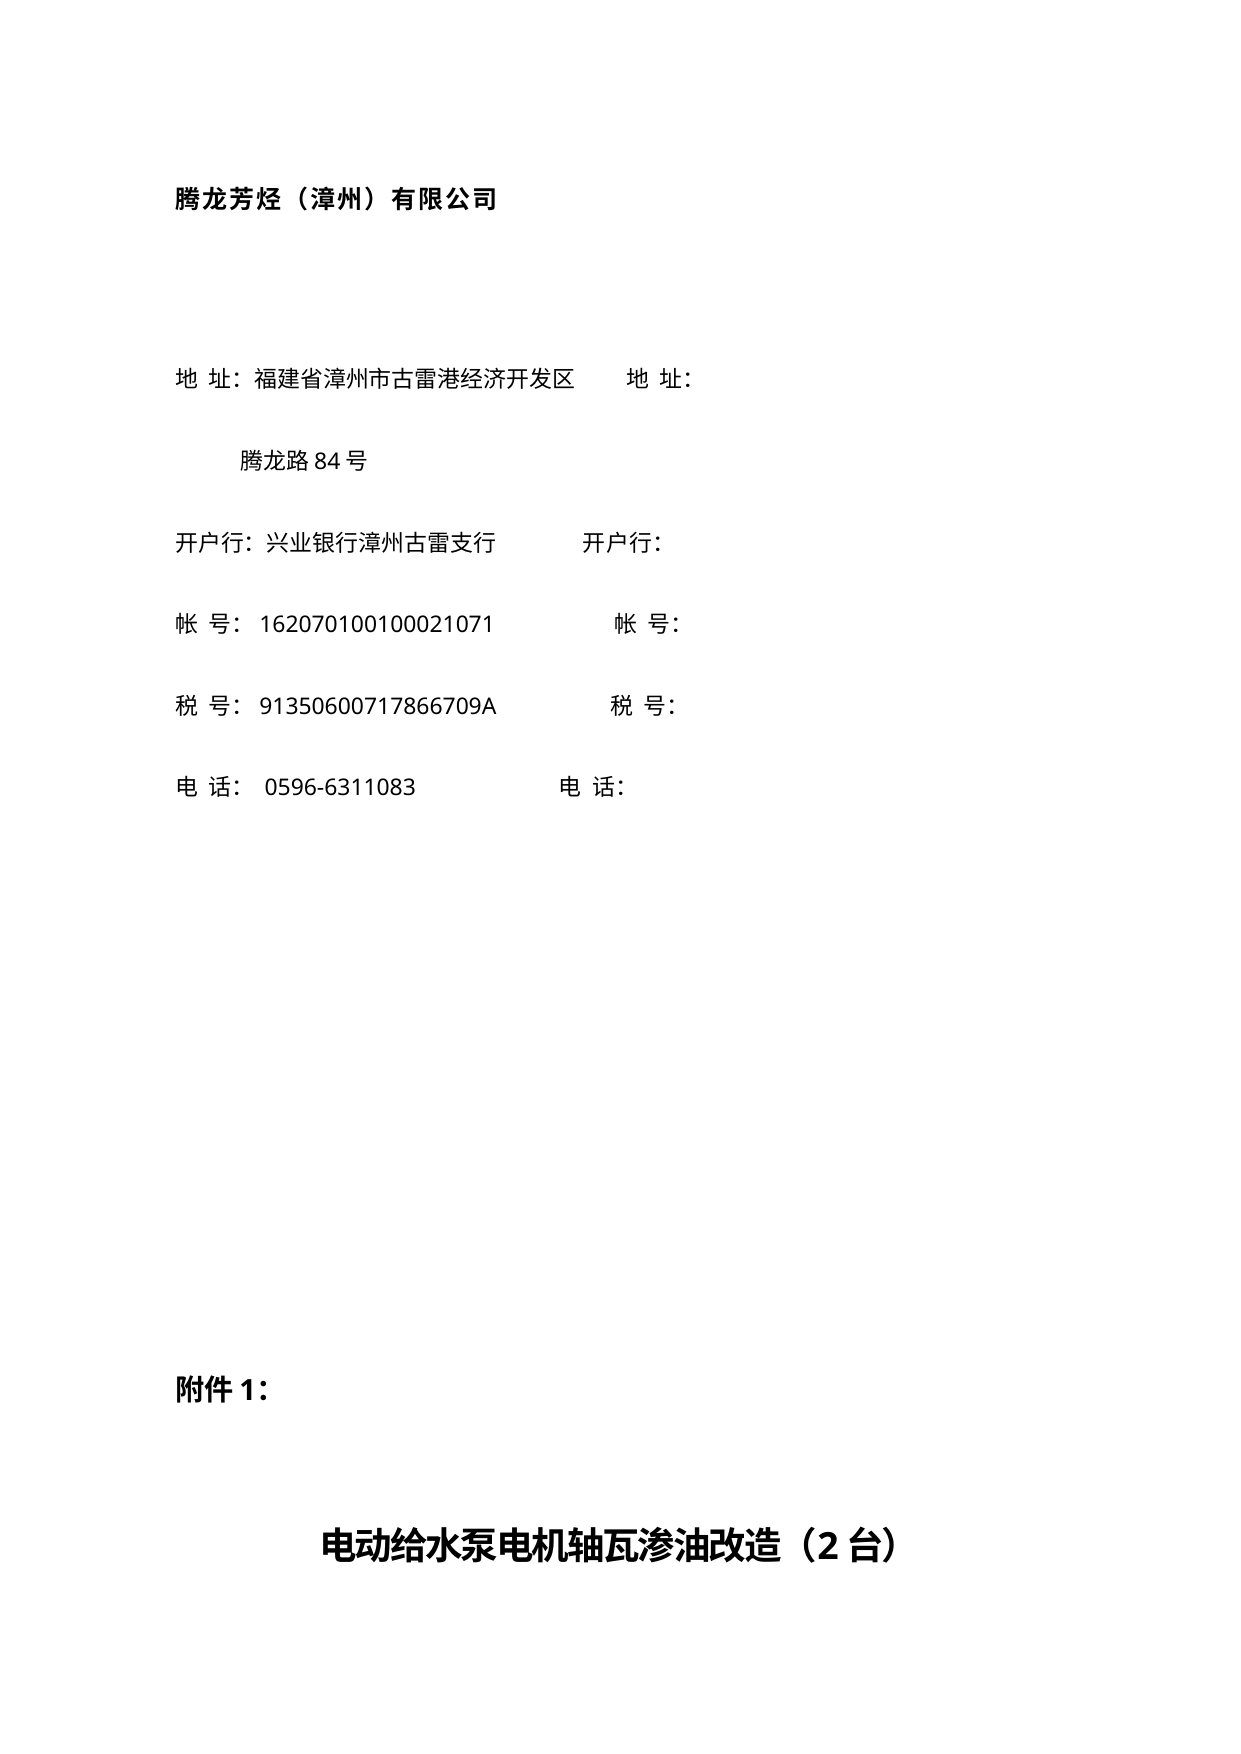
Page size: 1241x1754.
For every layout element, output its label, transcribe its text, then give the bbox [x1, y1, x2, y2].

text 腾龙芳烃（漳州）有限公司 [175, 165, 1081, 230]
text 电动给水泵电机轴瓦渗油改造（2台） [175, 1511, 1065, 1576]
text 地 址：福建省漳州市古雷港经济开发区 地 址： [175, 248, 1081, 410]
text 税 号： 91350600717866709A 税 号： [175, 672, 1081, 737]
text 开户行：兴业银行漳州古雷支行 开户行： [175, 508, 1081, 573]
text 电 话： 0596-6311083 电 话： [175, 753, 1081, 818]
text 帐 号： 162070100100021071 帐 号： [175, 590, 1081, 655]
text 腾龙路84号 [175, 427, 1081, 492]
text 附件1： [175, 1355, 1065, 1420]
